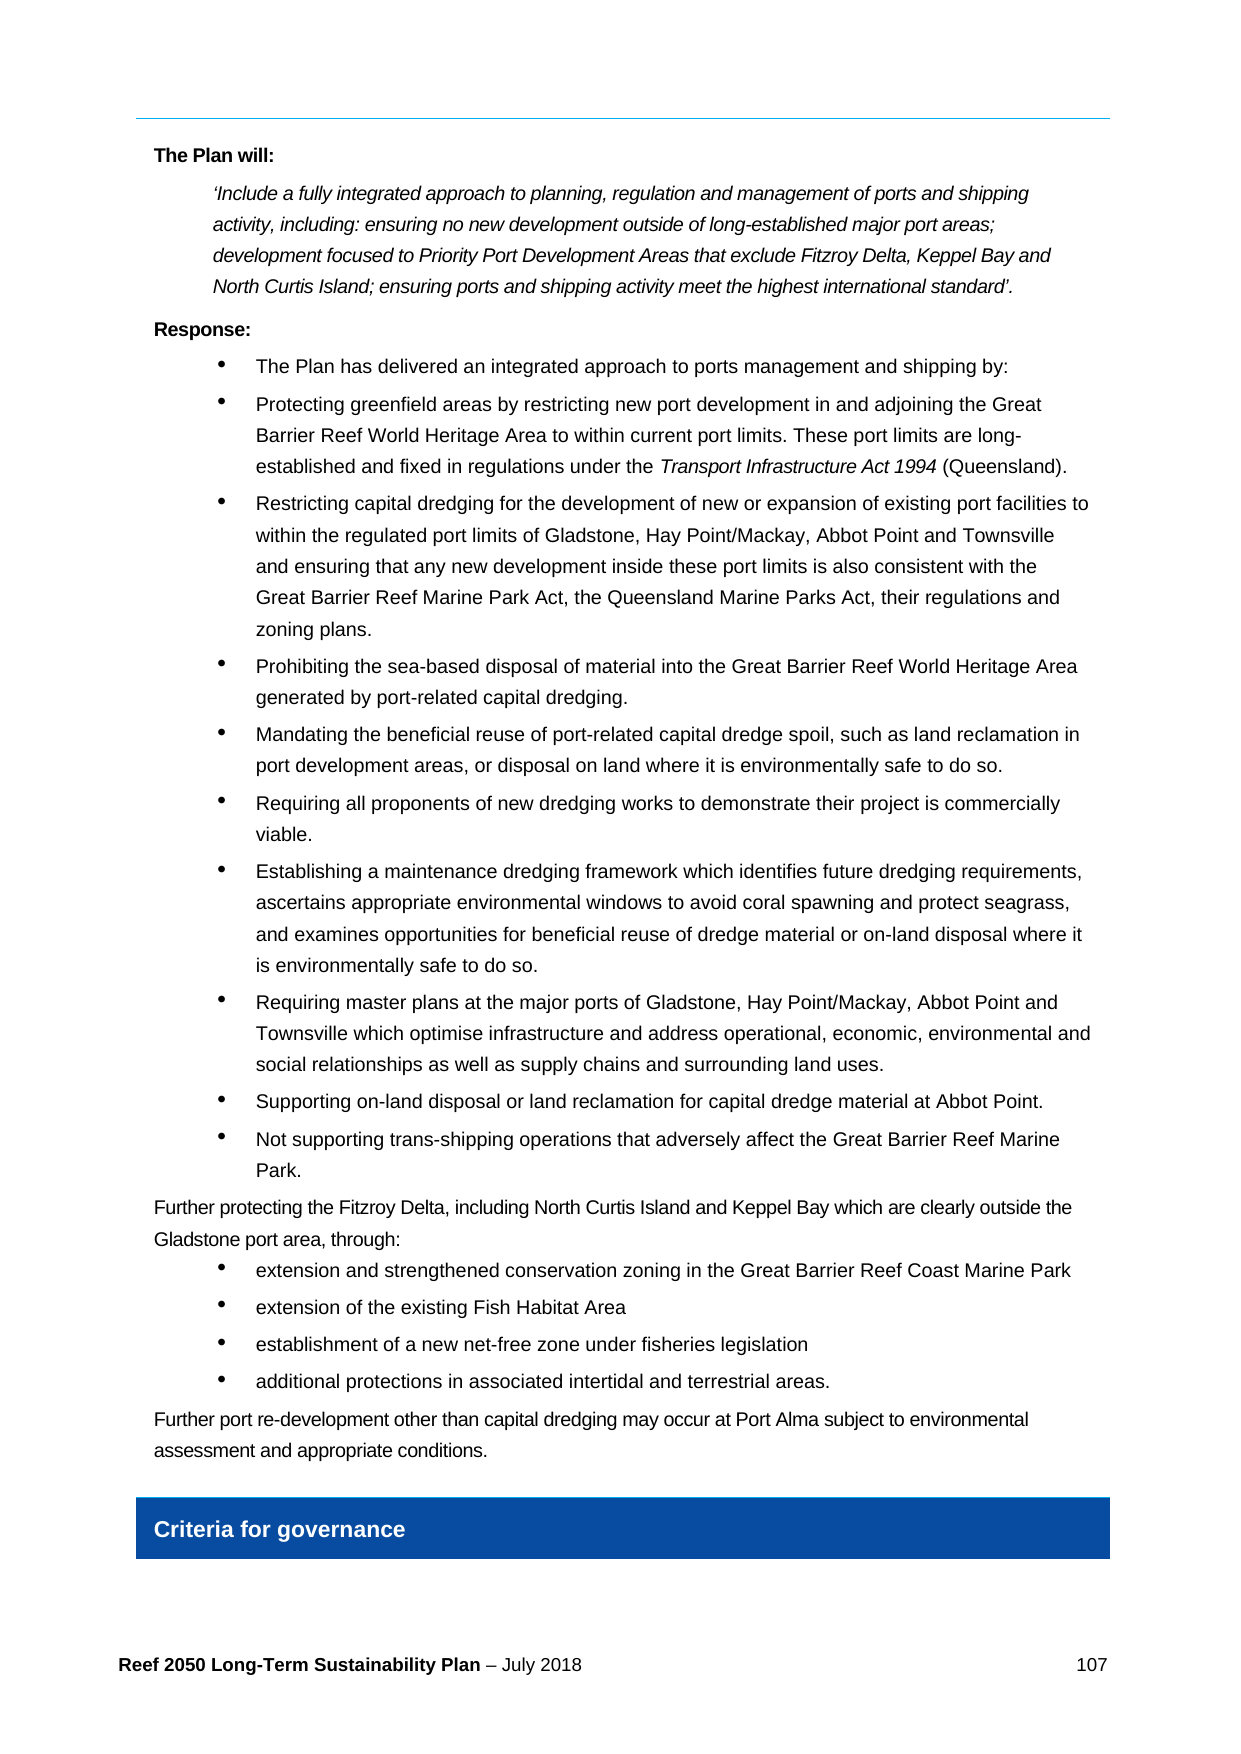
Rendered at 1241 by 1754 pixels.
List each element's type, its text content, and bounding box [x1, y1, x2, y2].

table_cell The Plan will: ‘Include a fully integrated approach to planning, regulation and management of ports and shipping activity, including: ensuring no new development outside of long-established major port areas; development focused to Priority Port Development Areas that exclude Fitzroy Delta, Keppel Bay and North Curtis Island; ensuring ports and shipping activity meet the highest international standard’. Response: The Plan has delivered an integrated approach to ports management and shipping by: Protecting greenfield areas by restricting new port development in and adjoining the Great Barrier Reef World Heritage Area to within current port limits. These port limits are long-established and fixed in regulations under the Transport Infrastructure Act 1994 (Queensland). Restricting capital dredging for the development of new or expansion of existing port facilities to within the regulated port limits of Gladstone, Hay Point/Mackay, Abbot Point and Townsville and ensuring that any new development inside these port limits is also consistent with the Great Barrier Reef Marine Park Act, the Queensland Marine Parks Act, their regulations and zoning plans. Prohibiting the sea-based disposal of material into the Great Barrier Reef World Heritage Area generated by port-related capital dredging. Mandating the beneficial reuse of port-related capital dredge spoil, such as land reclamation in port development areas, or disposal on land where it is environmentally safe to do so. Requiring all proponents of new dredging works to demonstrate their project is commercially viable. Establishing a maintenance dredging framework which identifies future dredging requirements, ascertains appropriate environmental windows to avoid coral spawning and protect seagrass, and examines opportunities for beneficial reuse of dredge material or on-land disposal where it is environmentally safe to do so. Requiring master plans at the major ports of Gladstone, Hay Point/Mackay, Abbot Point and Townsville which optimise infrastructure and address operational, economic, environmental and social relationships as well as supply chains and surrounding land uses. Supporting on-land disposal or land reclamation for capital dredge material at Abbot Point. Not supporting trans-shipping operations that adversely affect the Great Barrier Reef Marine Park. Further protecting the Fitzroy Delta, including North Curtis Island and Keppel Bay which are clearly outside the Gladstone port area, through: extension and strengthened conservation zoning in the Great Barrier Reef Coast Marine Park extension of the existing Fish Habitat Area establishment of a new net-free zone under fisheries legislation additional protections in associated intertidal and terrestrial areas. Further port re-development other than capital dredging may occur at Port Alma subject to environmental assessment and appropriate conditions. [136, 119, 1110, 1497]
table_cell Criteria for governance [136, 1498, 1110, 1559]
